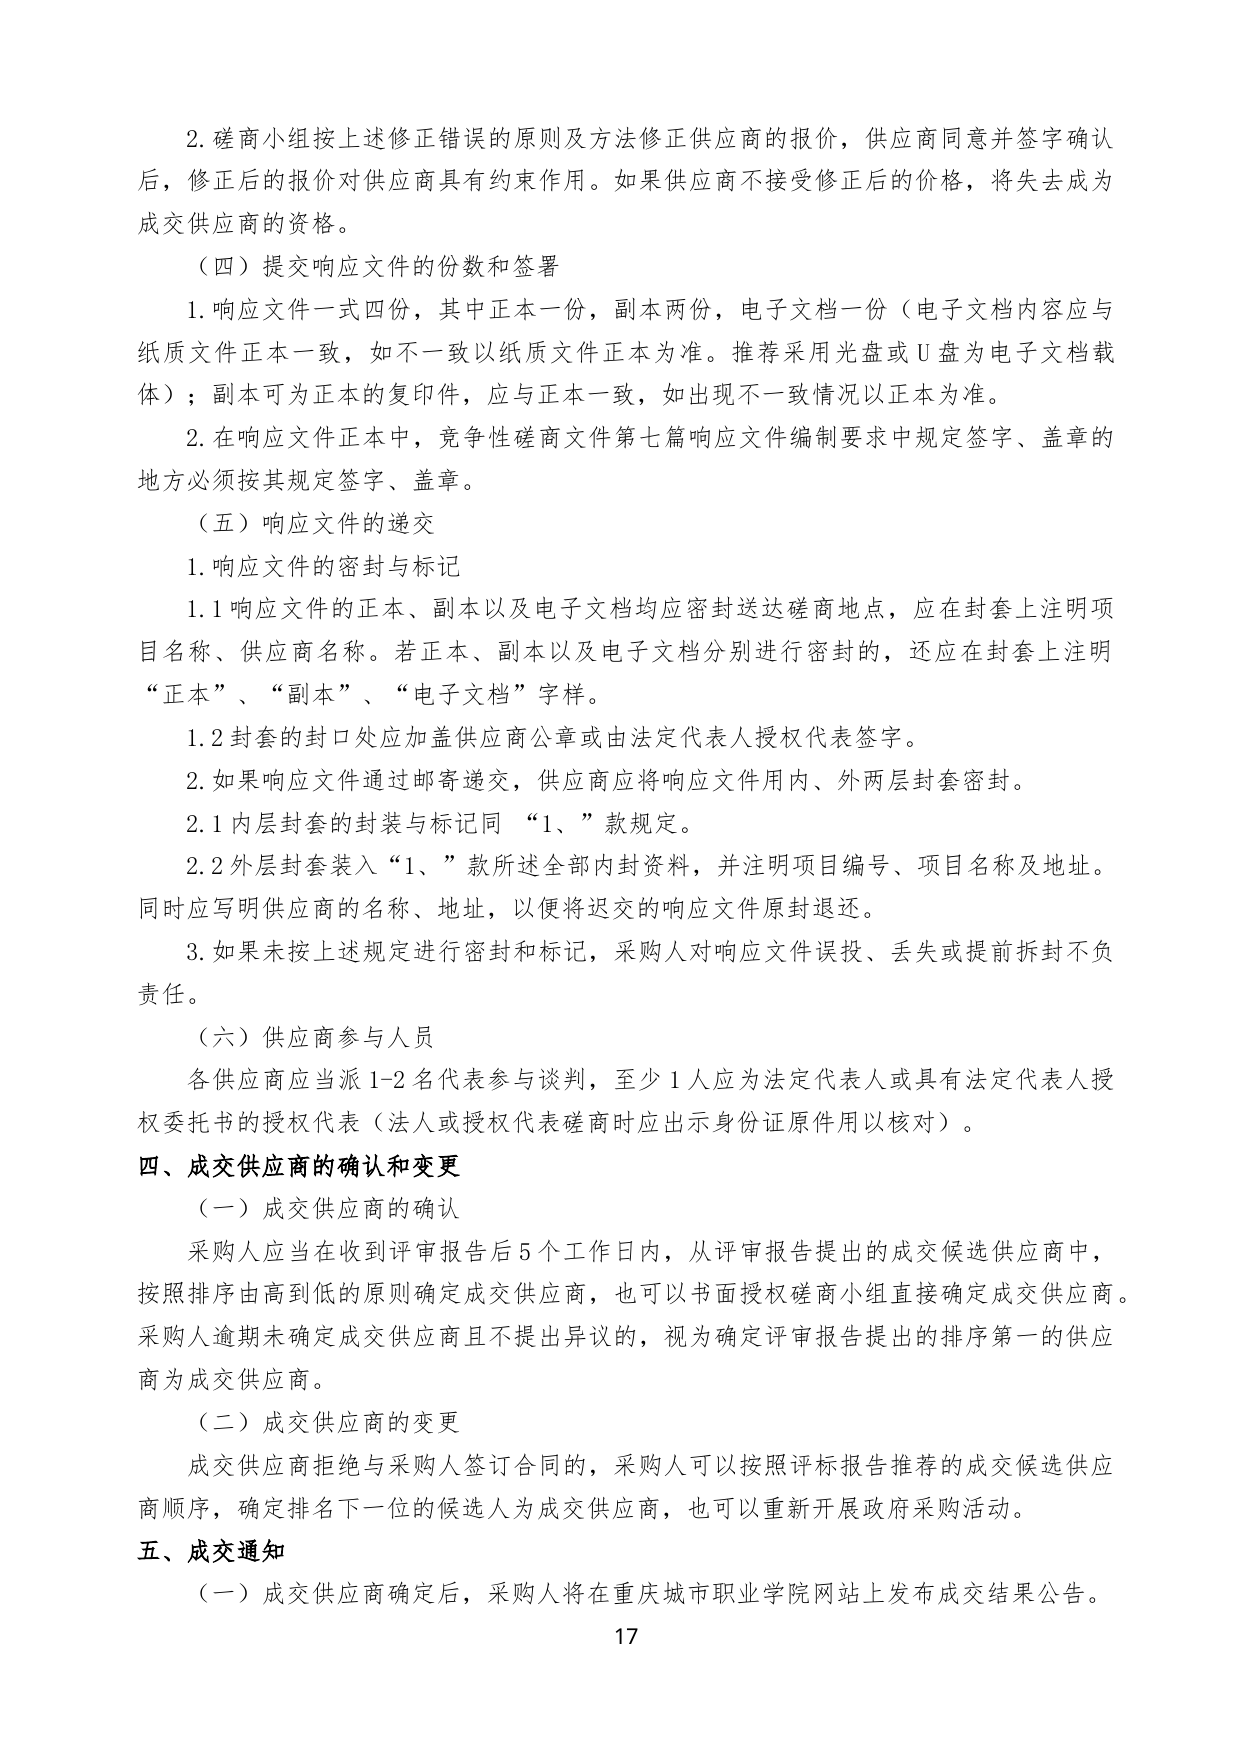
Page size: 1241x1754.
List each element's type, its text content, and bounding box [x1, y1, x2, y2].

text 2.磋商小组按上述修正错误的原则及方法修正供应商的报价，供应商同意并签字确认后，修正后的报价对供应商具有约束作用。如果供应商不接受修正后的价格，将失去成为成交供应商的资格。 [136, 122, 1116, 236]
subtitle 五、成交通知 [136, 1535, 1116, 1563]
text （六）供应商参与人员 [136, 1021, 1116, 1049]
text 1.响应文件的密封与标记 [136, 550, 1116, 579]
text 2.1内层封套的封装与标记同 “1、”款规定。 [136, 807, 1116, 836]
text 1.2封套的封口处应加盖供应商公章或由法定代表人授权代表签字。 [136, 721, 1116, 750]
text （四）提交响应文件的份数和签署 [136, 250, 1116, 279]
text 2.在响应文件正本中，竞争性磋商文件第七篇响应文件编制要求中规定签字、盖章的地方必须按其规定签字、盖章。 [136, 422, 1116, 493]
text （二）成交供应商的变更 [136, 1406, 1116, 1435]
text 1.响应文件一式四份，其中正本一份，副本两份，电子文档一份（电子文档内容应与纸质文件正本一致，如不一致以纸质文件正本为准。推荐采用光盘或U盘为电子文档载体）；副本可为正本的复印件，应与正本一致，如出现不一致情况以正本为准。 [136, 293, 1116, 407]
text （一）成交供应商确定后，采购人将在重庆城市职业学院网站上发布成交结果公告。 [136, 1578, 1116, 1606]
text 2.2外层封套装入“1、”款所述全部内封资料，并注明项目编号、项目名称及地址。同时应写明供应商的名称、地址，以便将迟交的响应文件原封退还。 [136, 850, 1116, 921]
text 采购人应当在收到评审报告后5个工作日内，从评审报告提出的成交候选供应商中，按照排序由高到低的原则确定成交供应商，也可以书面授权磋商小组直接确定成交供应商。采购人逾期未确定成交供应商且不提出异议的，视为确定评审报告提出的排序第一的供应商为成交供应商。 [136, 1235, 1116, 1392]
text 1.1响应文件的正本、副本以及电子文档均应密封送达磋商地点，应在封套上注明项目名称、供应商名称。若正本、副本以及电子文档分别进行密封的，还应在封套上注明“正本”、“副本”、“电子文档”字样。 [136, 593, 1116, 707]
text （五）响应文件的递交 [136, 507, 1116, 536]
text 成交供应商拒绝与采购人签订合同的，采购人可以按照评标报告推荐的成交候选供应商顺序，确定排名下一位的候选人为成交供应商，也可以重新开展政府采购活动。 [136, 1449, 1116, 1521]
text 3.如果未按上述规定进行密封和标记，采购人对响应文件误投、丢失或提前拆封不负责任。 [136, 935, 1116, 1007]
text （一）成交供应商的确认 [136, 1192, 1116, 1221]
text 2.如果响应文件通过邮寄递交，供应商应将响应文件用内、外两层封套密封。 [136, 764, 1116, 793]
subtitle 四、成交供应商的确认和变更 [136, 1149, 1116, 1178]
text 各供应商应当派1-2名代表参与谈判，至少1人应为法定代表人或具有法定代表人授权委托书的授权代表（法人或授权代表磋商时应出示身份证原件用以核对）。 [136, 1064, 1116, 1135]
